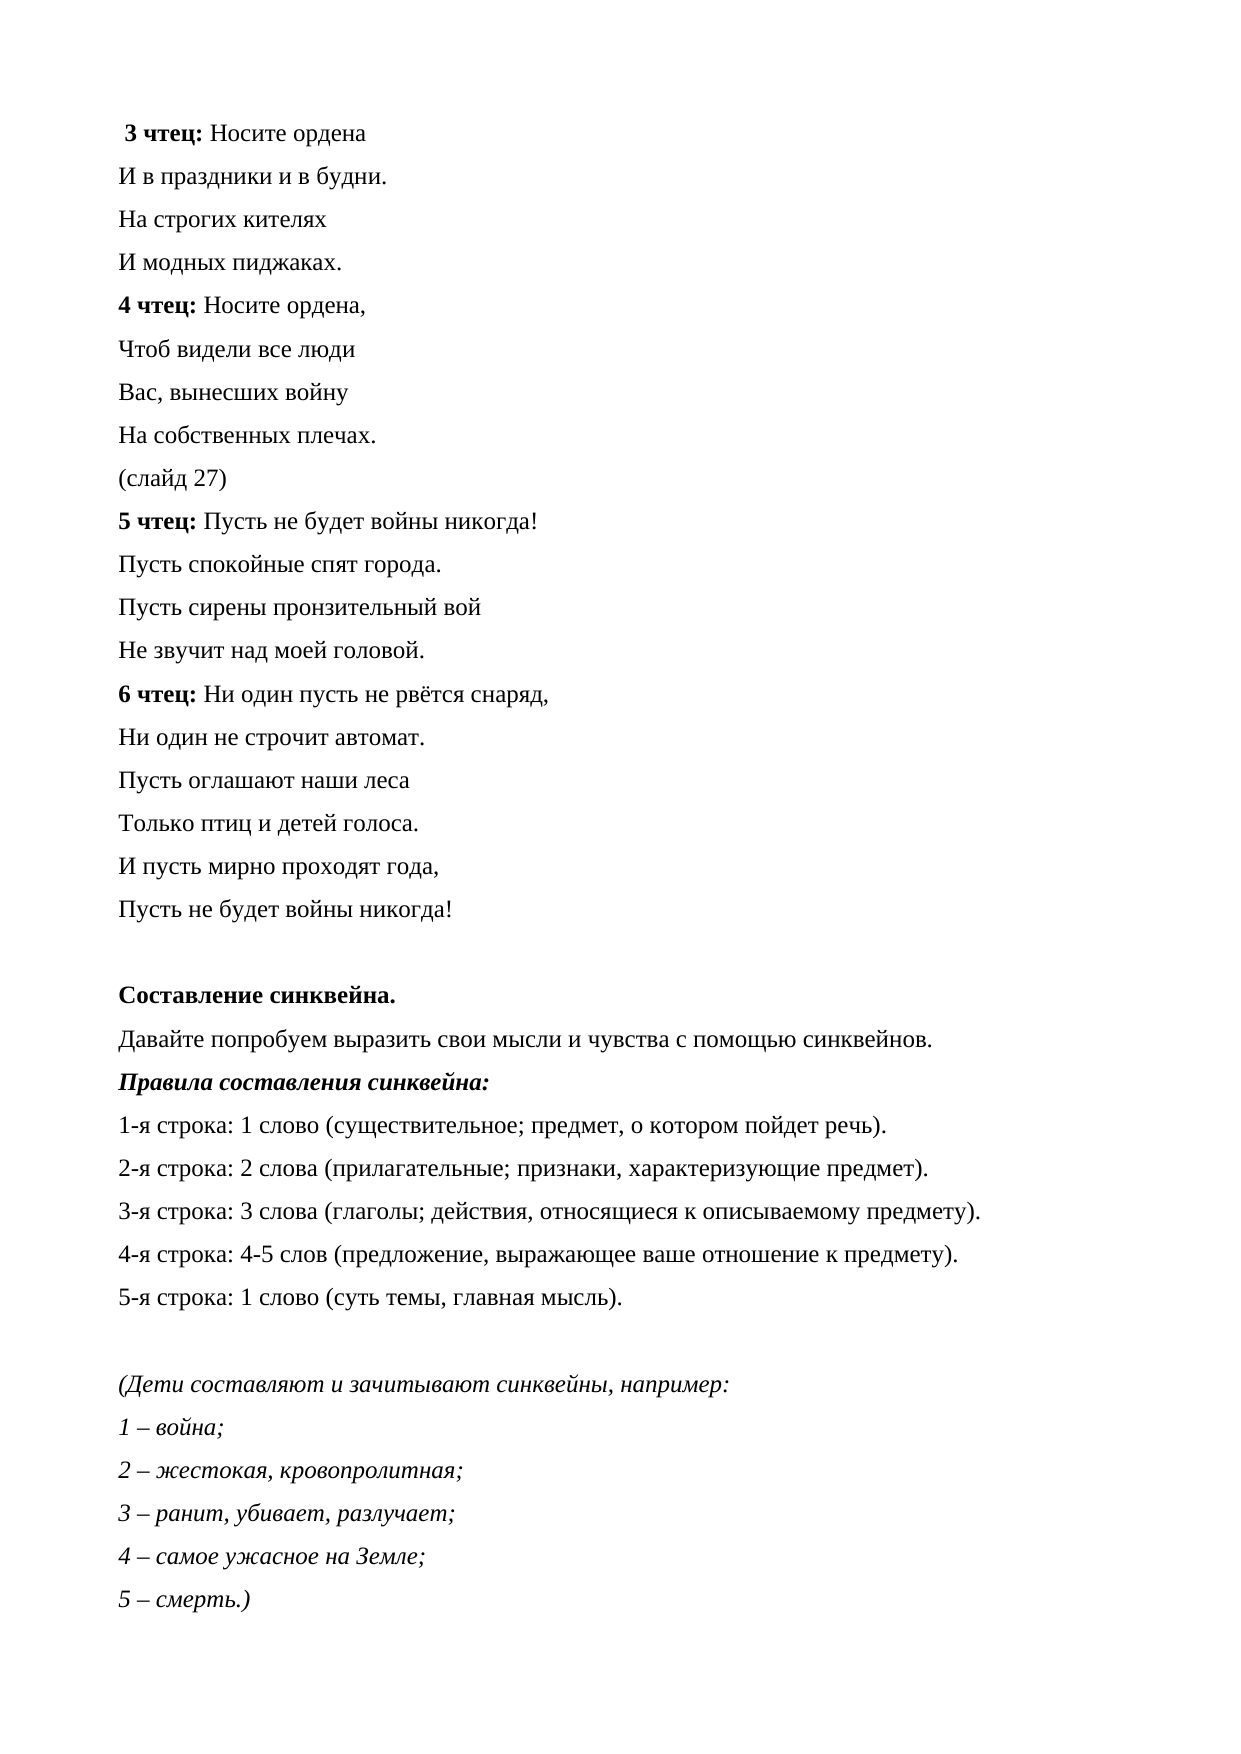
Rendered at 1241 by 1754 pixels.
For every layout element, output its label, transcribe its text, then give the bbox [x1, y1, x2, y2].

text Только птиц и детей голоса. [118, 808, 1152, 837]
text 2-я строка: 2 слова (прилагательные; признаки, характеризующие предмет). [118, 1153, 1152, 1182]
text Составление синквейна. [118, 981, 1152, 1009]
text Не звучит над моей головой. [118, 636, 1152, 664]
text 1-я строка: 1 слово (существительное; предмет, о котором пойдет речь). [118, 1110, 1152, 1139]
text И пусть мирно проходят года, [118, 851, 1152, 880]
text 4 чтец: Носите ордена, Чтоб видели все люди Вас, вынесших войну [118, 291, 1152, 406]
text 5-я строка: 1 слово (суть темы, главная мысль). [118, 1282, 1152, 1311]
text На собственных плечах. [118, 420, 1152, 449]
text Правила составления синквейна: [118, 1067, 1152, 1096]
text Давайте попробуем выразить свои мысли и чувства с помощью синквейнов. [118, 1024, 1152, 1052]
text 6 чтец: Ни один пусть не рвётся снаряд, [118, 679, 1152, 707]
text (слайд 27) [118, 463, 1152, 492]
text (Дети составляют и зачитывают синквейны, например: [118, 1369, 1152, 1397]
text 2 – жестокая, кровопролитная; [118, 1455, 1152, 1484]
text Пусть не будет войны никогда! [118, 894, 1152, 923]
text 3 – ранит, убивает, разлучает; [118, 1498, 1152, 1527]
text 4-я строка: 4-5 слов (предложение, выражающее ваше отношение к предмету). [118, 1239, 1152, 1268]
text 3-я строка: 3 слова (глаголы; действия, относящиеся к описываемому предмету). [118, 1196, 1152, 1225]
text 4 – самое ужасное на Земле; [118, 1541, 1152, 1570]
text Пусть спокойные спят города. [118, 549, 1152, 578]
text Пусть сирены пронзительный вой [118, 592, 1152, 621]
text 1 – война; [118, 1412, 1152, 1441]
text Ни один не строчит автомат. [118, 722, 1152, 751]
text 3 чтец: Носите ордена И в праздники и в будни. На строгих кителях И модных пиджаках. [118, 118, 1152, 276]
text 5 – смерть.) [118, 1584, 1152, 1613]
text 5 чтец: Пусть не будет войны никогда! [118, 506, 1152, 535]
text Пусть оглашают наши леса [118, 765, 1152, 794]
